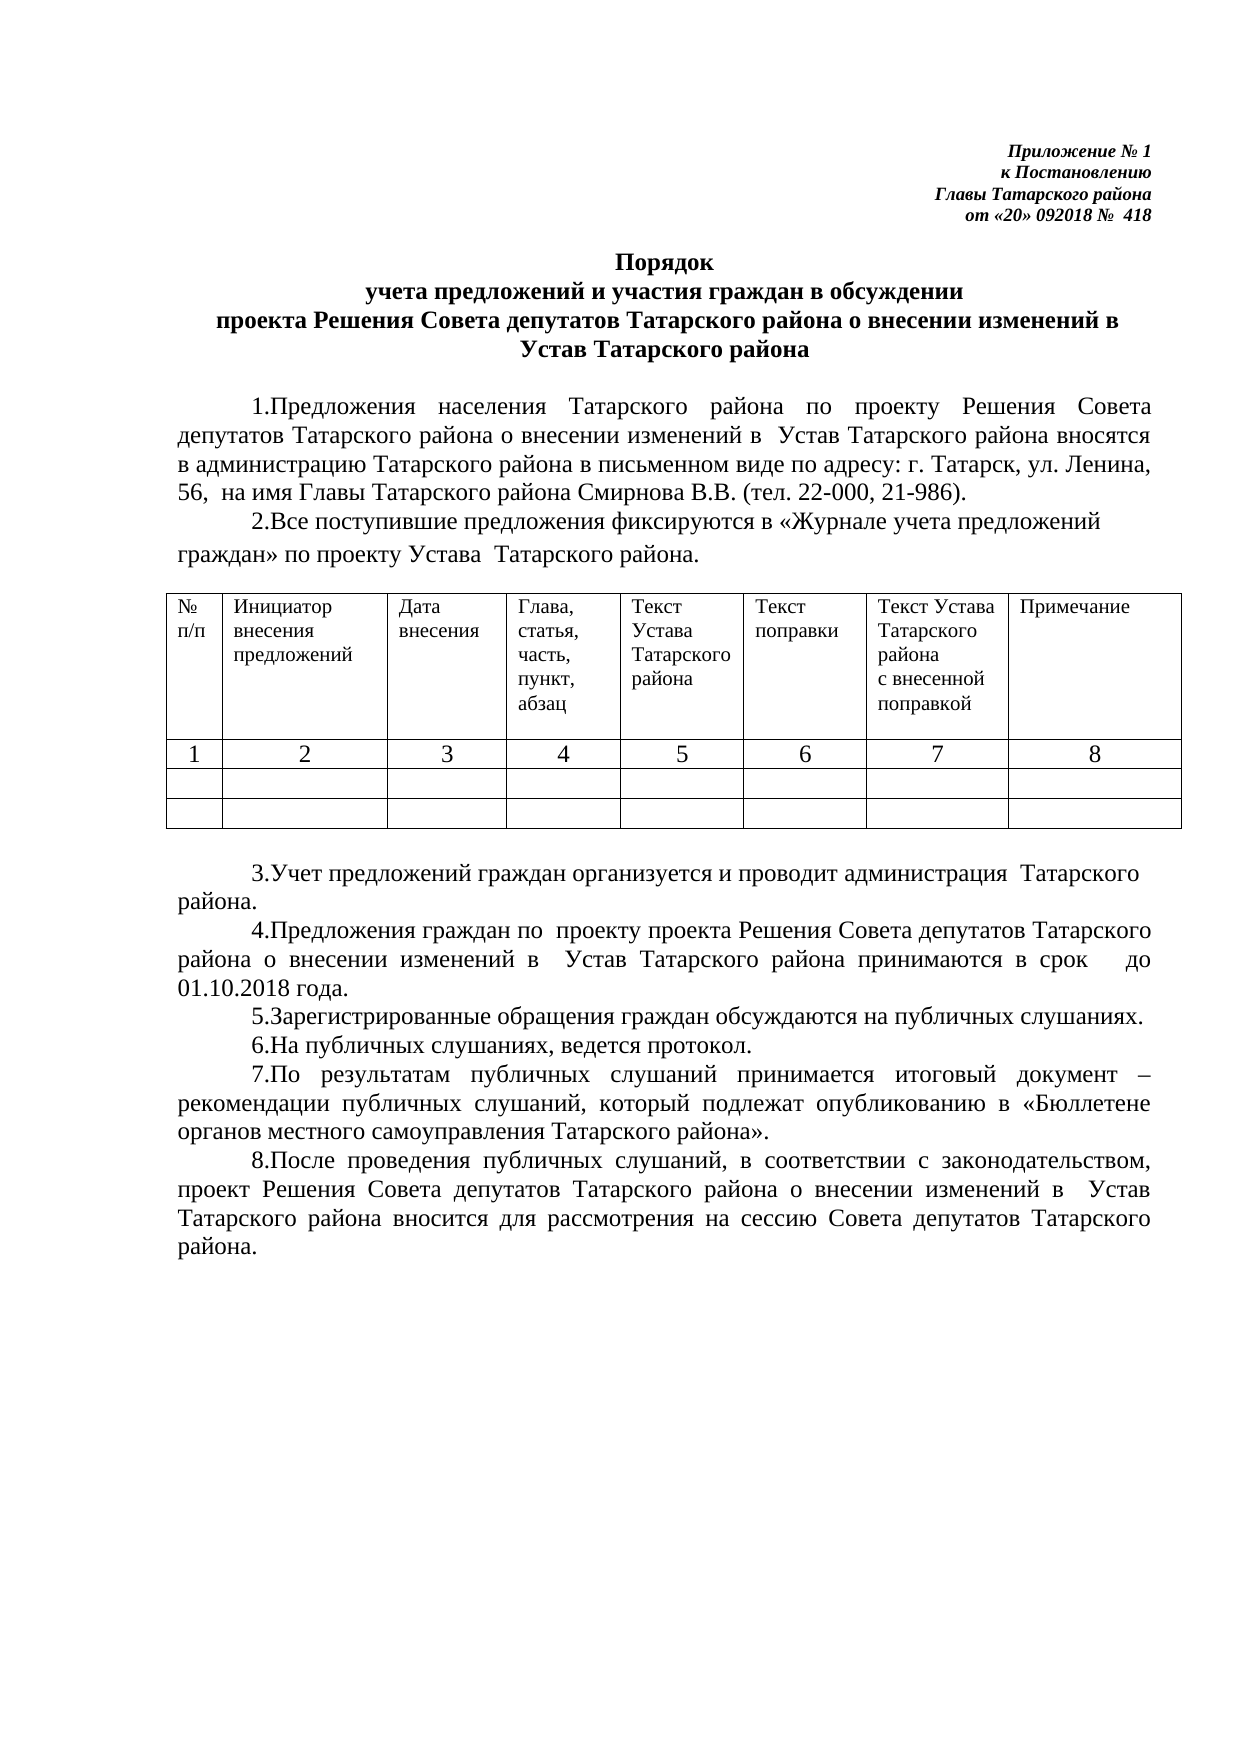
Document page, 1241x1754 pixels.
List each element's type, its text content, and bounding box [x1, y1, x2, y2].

text 4.Предложения граждан по проекту проекта Решения Совета депутатов Татарского района о внесении изменений в Устав Татарского района принимаются в срок до 01.10.2018 года. [177, 915, 1152, 1001]
table_cell [388, 769, 506, 798]
table_cell 5 [621, 740, 743, 768]
table_cell [744, 799, 866, 828]
table_cell [223, 799, 387, 828]
table_cell 8 [1009, 740, 1181, 768]
table_cell [167, 799, 222, 828]
text от «20» 092018 № 418 [177, 204, 1152, 226]
text 6.На публичных слушаниях, ведется протокол. [177, 1030, 1152, 1059]
text Приложение № 1 [177, 140, 1152, 161]
table_cell [507, 799, 620, 828]
table_cell [867, 769, 1008, 798]
table_header Инициатор внесения предложений [223, 594, 387, 738]
table_cell [507, 769, 620, 798]
table_header Текст Устава Татарского района с внесенной поправкой [867, 594, 1008, 738]
text Главы Татарского района [177, 183, 1152, 204]
table_cell [388, 799, 506, 828]
table_cell [621, 799, 743, 828]
table_cell [744, 769, 866, 798]
table_cell [167, 769, 222, 798]
table_header Дата внесения [388, 594, 506, 738]
table_cell 2 [223, 740, 387, 768]
text 7.По результатам публичных слушаний принимается итоговый документ – рекомендации публичных слушаний, который подлежат опубликованию в «Бюллетене органов местного самоуправления Татарского района». [177, 1059, 1152, 1145]
text Порядок [177, 247, 1152, 276]
table_cell 6 [744, 740, 866, 768]
table_cell 3 [388, 740, 506, 768]
text 1.Предложения населения Татарского района по проекту Решения Совета депутатов Татарского района о внесении изменений в Устав Татарского района вносятся в администрацию Татарского района в письменном виде по адресу: г. Татарск, ул. Ленина, 56, на имя Главы Татарского района Смирнова В.В. (тел. 22-000, 21-986). [177, 391, 1152, 506]
table_cell [621, 769, 743, 798]
text 2.Все поступившие предложения фиксируются в «Журнале учета предложений граждан» по проекту Устава Татарского района. [177, 506, 1152, 568]
text учета предложений и участия граждан в обсуждении [177, 276, 1152, 305]
table_cell 7 [867, 740, 1008, 768]
table_header Текст Устава Татарского района [621, 594, 743, 738]
table_cell [1009, 799, 1181, 828]
table_cell 1 [167, 740, 222, 768]
text 8.После проведения публичных слушаний, в соответствии с законодательством, проект Решения Совета депутатов Татарского района о внесении изменений в Устав Татарского района вносится для рассмотрения на сессию Совета депутатов Татарского района. [177, 1145, 1152, 1260]
table_header № п/п [167, 594, 222, 738]
table_cell [1009, 769, 1181, 798]
text к Постановлению [177, 161, 1152, 183]
table_cell 4 [507, 740, 620, 768]
table_header Примечание [1009, 594, 1181, 738]
text 5.Зарегистрированные обращения граждан обсуждаются на публичных слушаниях. [177, 1001, 1152, 1030]
table_header Глава, статья, часть, пункт, абзац [507, 594, 620, 738]
table_cell [223, 769, 387, 798]
table_header Текст поправки [744, 594, 866, 738]
text проекта Решения Совета депутатов Татарского района о внесении изменений в Устав Татарского района [177, 305, 1152, 362]
text 3.Учет предложений граждан организуется и проводит администрация Татарского района. [177, 858, 1152, 915]
table_cell [867, 799, 1008, 828]
